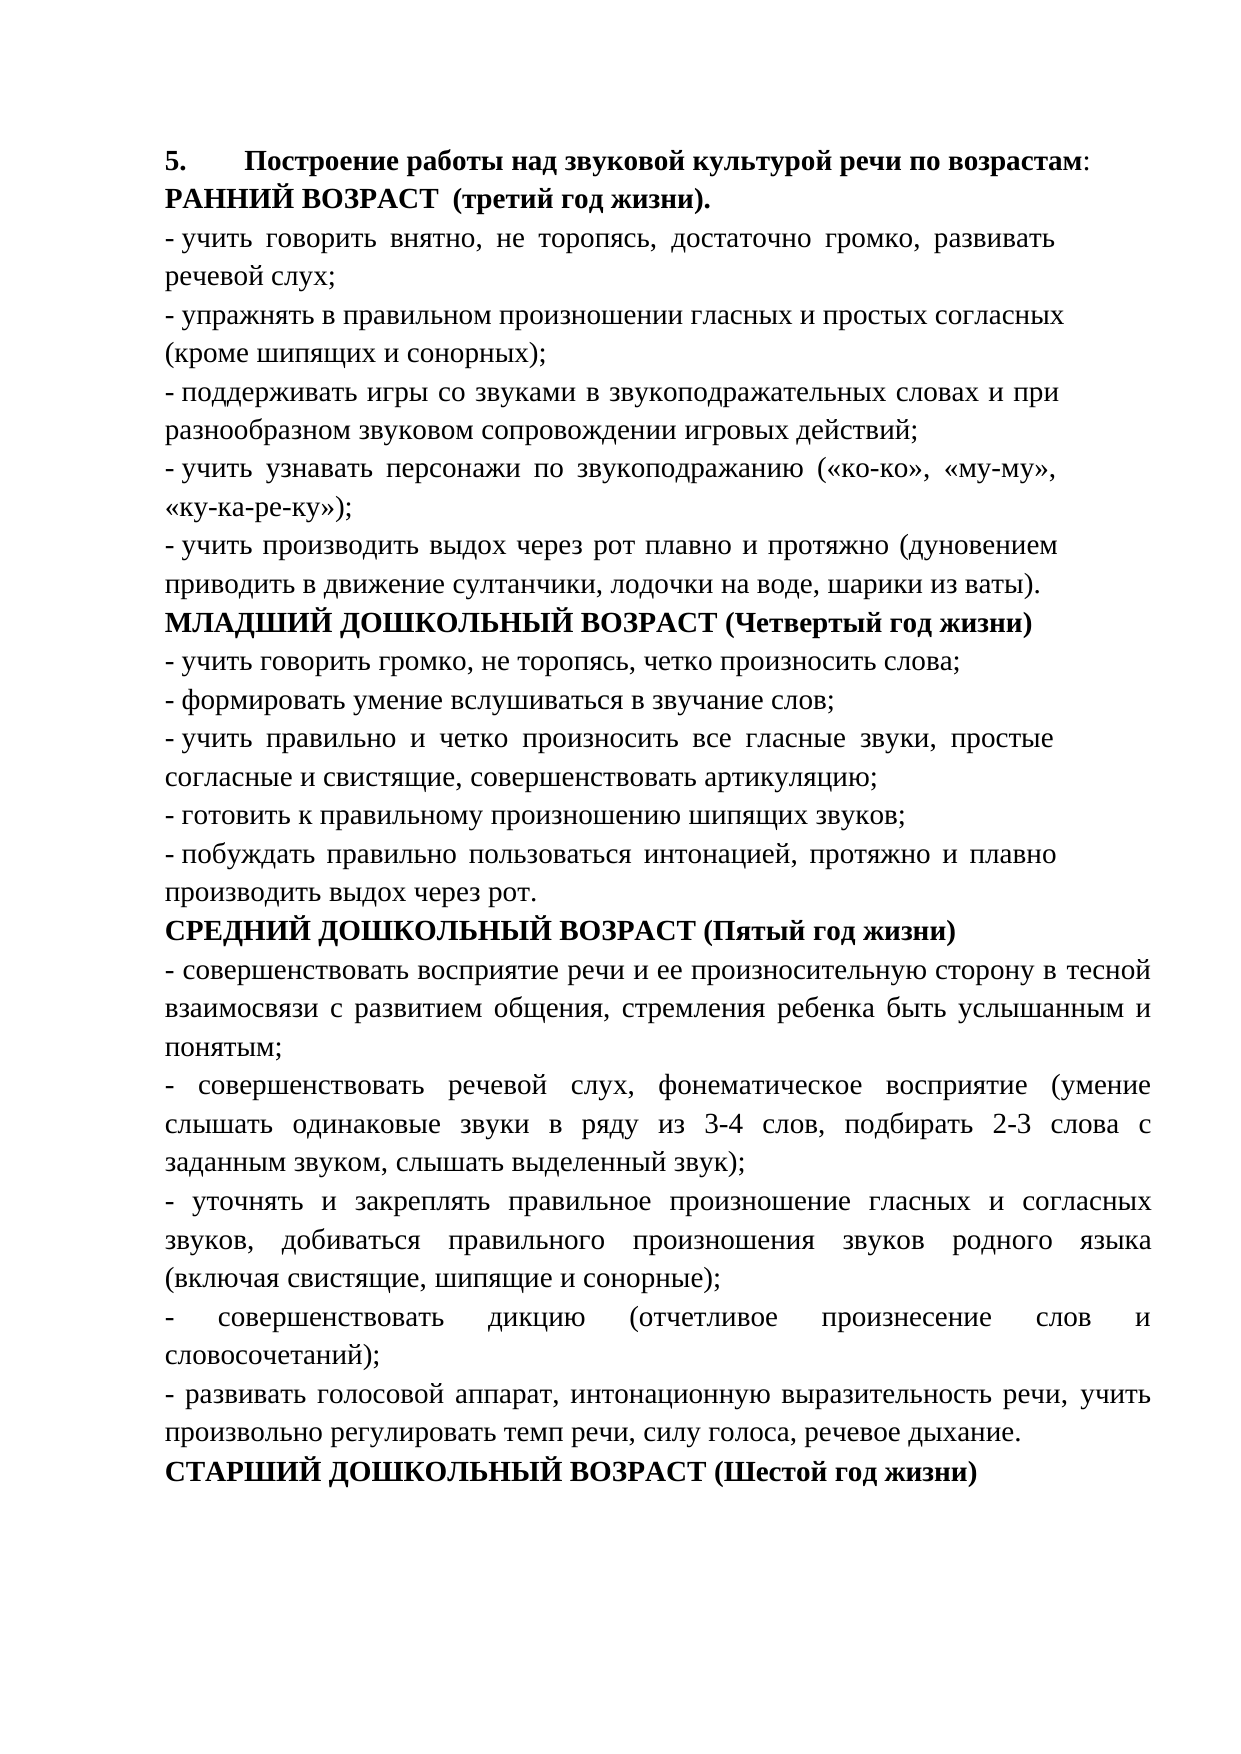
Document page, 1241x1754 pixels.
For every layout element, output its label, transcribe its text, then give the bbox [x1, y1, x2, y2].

text СРЕДНИЙ ДОШКОЛЬНЫЙ ВОЗРАСТ (Пятый год жизни) [164, 913, 1163, 947]
text - учить узнавать персонажи по звукоподражанию («ко-ко», «му-му», [164, 451, 1163, 484]
subtitle СТАРШИЙ ДОШКОЛЬНЫЙ ВОЗРАСТ (Шестой год жизни) [164, 1454, 1163, 1487]
text - учить говорить внятно, не торопясь, достаточно громко, развивать речевой слух; [164, 220, 1151, 292]
text - побуждать правильно пользоваться интонацией, протяжно и плавно производить выдох через рот. [164, 836, 1152, 908]
text - упражнять в правильном произношении гласных и простых согласных (кроме шипящих и сонорных); [164, 297, 1152, 369]
text «ку-ка-ре-ку»); [164, 489, 1163, 522]
text - учить производить выдох через рот плавно и протяжно (дуновением приводить в движение султанчики, лодочки на воде, шарики из ваты). [164, 527, 1151, 599]
text - формировать умение вслушиваться в звучание слов; [164, 682, 1163, 716]
subtitle МЛАДШИЙ ДОШКОЛЬНЫЙ ВОЗРАСТ (Четвертый год жизни) [164, 605, 1163, 638]
text - совершенствовать дикцию (отчетливое произнесение слов и словосочетаний); [164, 1299, 1151, 1371]
text - совершенствовать речевой слух, фонематическое восприятие (умение слышать одинаковые звуки в ряду из 3-4 слов, подбирать 2-3 слова с заданным звуком, слышать выделенный звук); [164, 1067, 1152, 1178]
text - уточнять и закреплять правильное произношение гласных и согласных звуков, добиваться правильного произношения звуков родного языка (включая свистящие, шипящие и сонорные); [164, 1183, 1152, 1294]
text - поддерживать игры со звуками в звукоподражательных словах и при разнообразном звуковом сопровождении игровых действий; [164, 374, 1151, 446]
text - учить правильно и четко произносить все гласные звуки, простые согласные и свистящие, совершенствовать артикуляцию; [164, 720, 1151, 792]
text - совершенствовать восприятие речи и ее произносительную сторону в тесной взаимосвязи с развитием общения, стремления ребенка быть услышанным и понятым; [164, 952, 1151, 1062]
text - учить говорить громко, не торопясь, четко произносить слова; [164, 643, 1163, 677]
subtitle РАННИЙ ВОЗРАСТ (третий год жизни). [164, 182, 1163, 215]
text - готовить к правильному произношению шипящих звуков; [164, 797, 1163, 831]
subtitle Построение работы над звуковой культурой речи по возрастам: [164, 143, 1163, 176]
text - развивать голосовой аппарат, интонационную выразительность речи, учить произвольно регулировать темп речи, силу голоса, речевое дыхание. [164, 1376, 1151, 1448]
